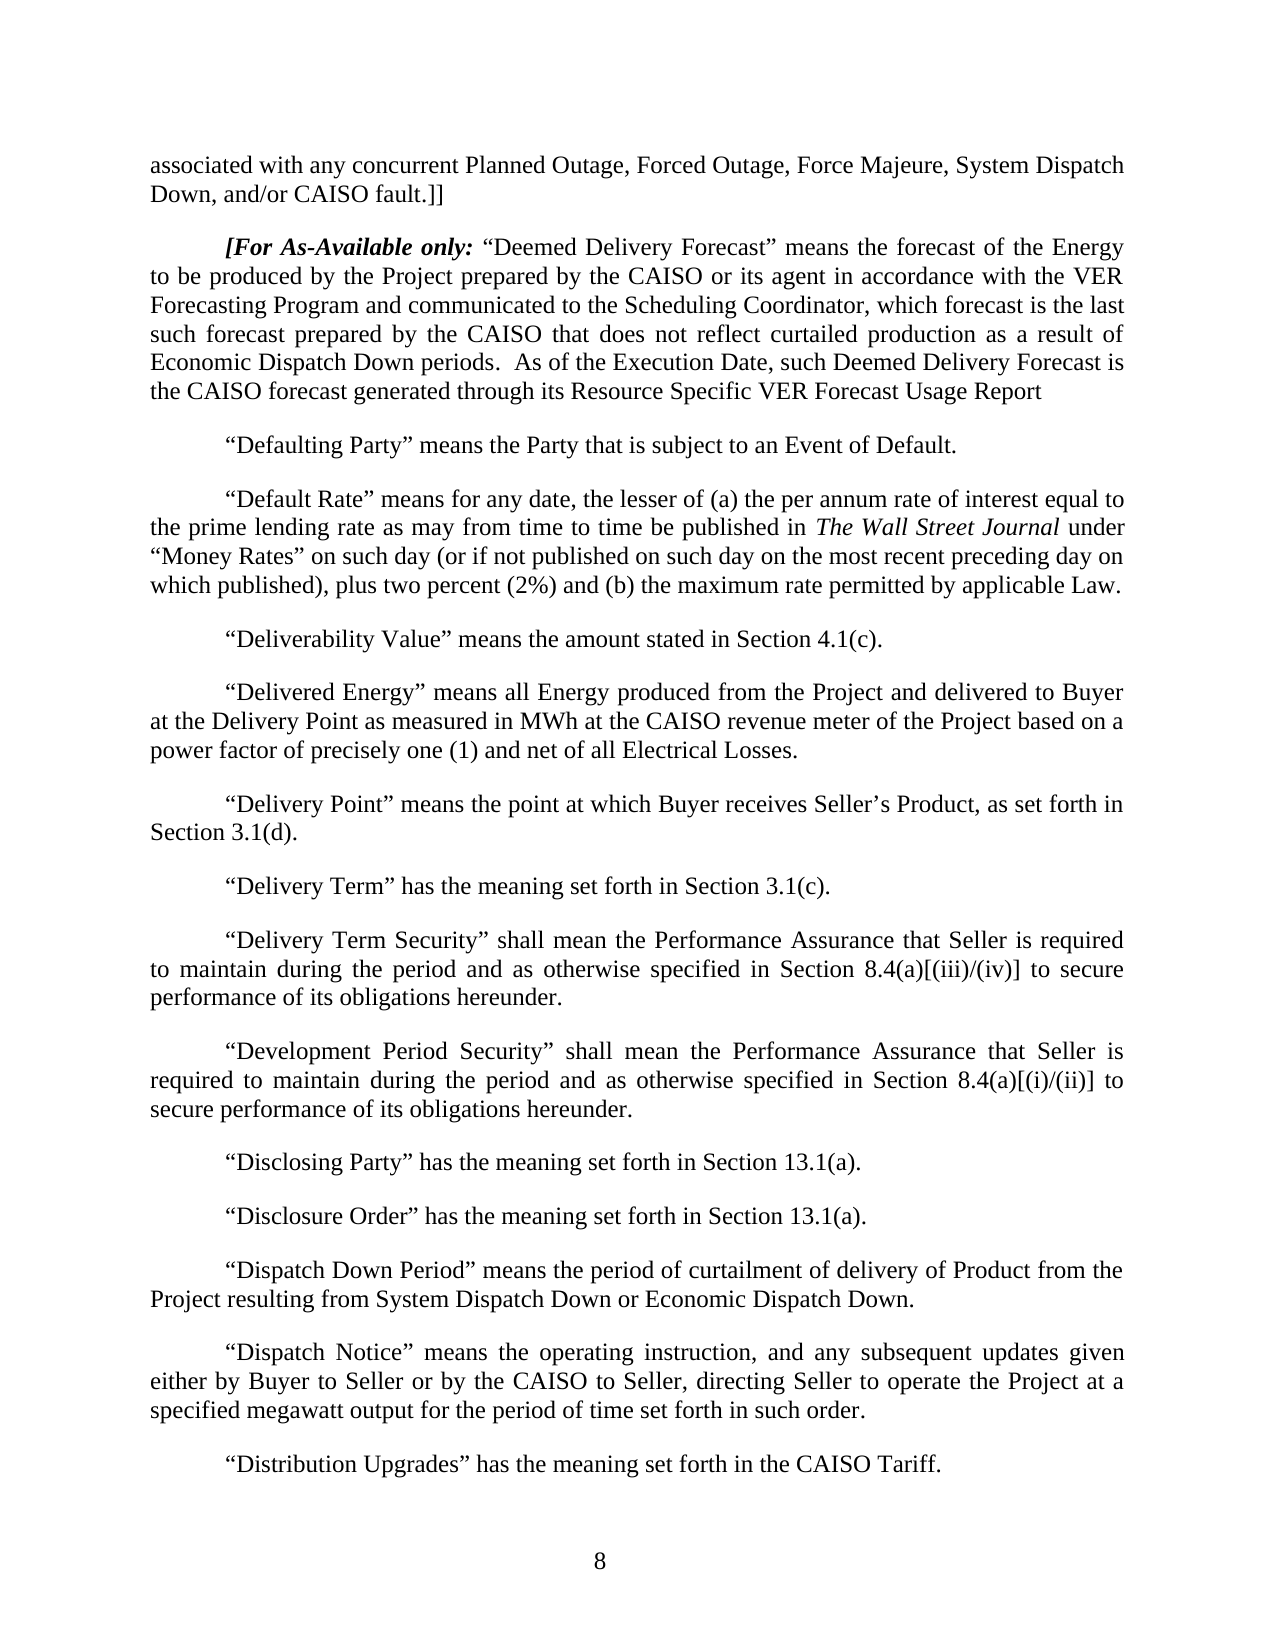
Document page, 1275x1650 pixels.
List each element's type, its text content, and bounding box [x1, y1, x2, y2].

text “Dispatch Notice” means the operating instruction, and any subsequent updates given either by Buyer to Seller or by the CAISO to Seller, directing Seller to operate the Project at a specified megawatt output for the period of time set forth in such order. [150, 1337, 1125, 1424]
text “Disclosure Order” has the meaning set forth in Section 13.1(a). [150, 1201, 1125, 1230]
text “Delivery Term Security” shall mean the Performance Assurance that Seller is required to maintain during the period and as otherwise specified in Section 8.4(a)[(iii)/(iv)] to secure performance of its obligations hereunder. [150, 925, 1125, 1011]
text “Delivery Point” means the point at which Buyer receives Seller’s Product, as set forth in Section 3.1(d). [150, 789, 1125, 846]
text “Disclosing Party” has the meaning set forth in Section 13.1(a). [150, 1147, 1125, 1176]
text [150, 150, 1125, 207]
text “Default Rate” means for any date, the lesser of (a) the per annum rate of interest equal to the prime lending rate as may from time to time be published in The Wall Street Journal under “Money Rates” on such day (or if not published on such day on the most recent preceding day on which published), plus two percent (2%) and (b) the maximum rate permitted by applicable Law. [150, 484, 1125, 599]
text “Development Period Security” shall mean the Performance Assurance that Seller is required to maintain during the period and as otherwise specified in Section 8.4(a)[(i)/(ii)] to secure performance of its obligations hereunder. [150, 1036, 1125, 1122]
text “Dispatch Down Period” means the period of curtailment of delivery of Product from the Project resulting from System Dispatch Down or Economic Dispatch Down. [150, 1255, 1125, 1312]
text “Defaulting Party” means the Party that is subject to an Event of Default. [150, 430, 1125, 459]
text [For As-Available only: “Deemed Delivery Forecast” means the forecast of the Energy to be produced by the Project prepared by the CAISO or its agent in accordance with the VER Forecasting Program and communicated to the Scheduling Coordinator, which forecast is the last such forecast prepared by the CAISO that does not reflect curtailed production as a result of Economic Dispatch Down periods. As of the Execution Date, such Deemed Delivery Forecast is the CAISO forecast generated through its Resource Specific VER Forecast Usage Report [150, 232, 1125, 405]
text “Delivered Energy” means all Energy produced from the Project and delivered to Buyer at the Delivery Point as measured in MWh at the CAISO revenue meter of the Project based on a power factor of precisely one (1) and net of all Electrical Losses. [150, 677, 1125, 764]
text “Delivery Term” has the meaning set forth in Section 3.1(c). [150, 871, 1125, 900]
text “Deliverability Value” means the amount stated in Section 4.1(c). [150, 624, 1125, 652]
text “Distribution Upgrades” has the meaning set forth in the CAISO Tariff. [150, 1449, 1125, 1477]
